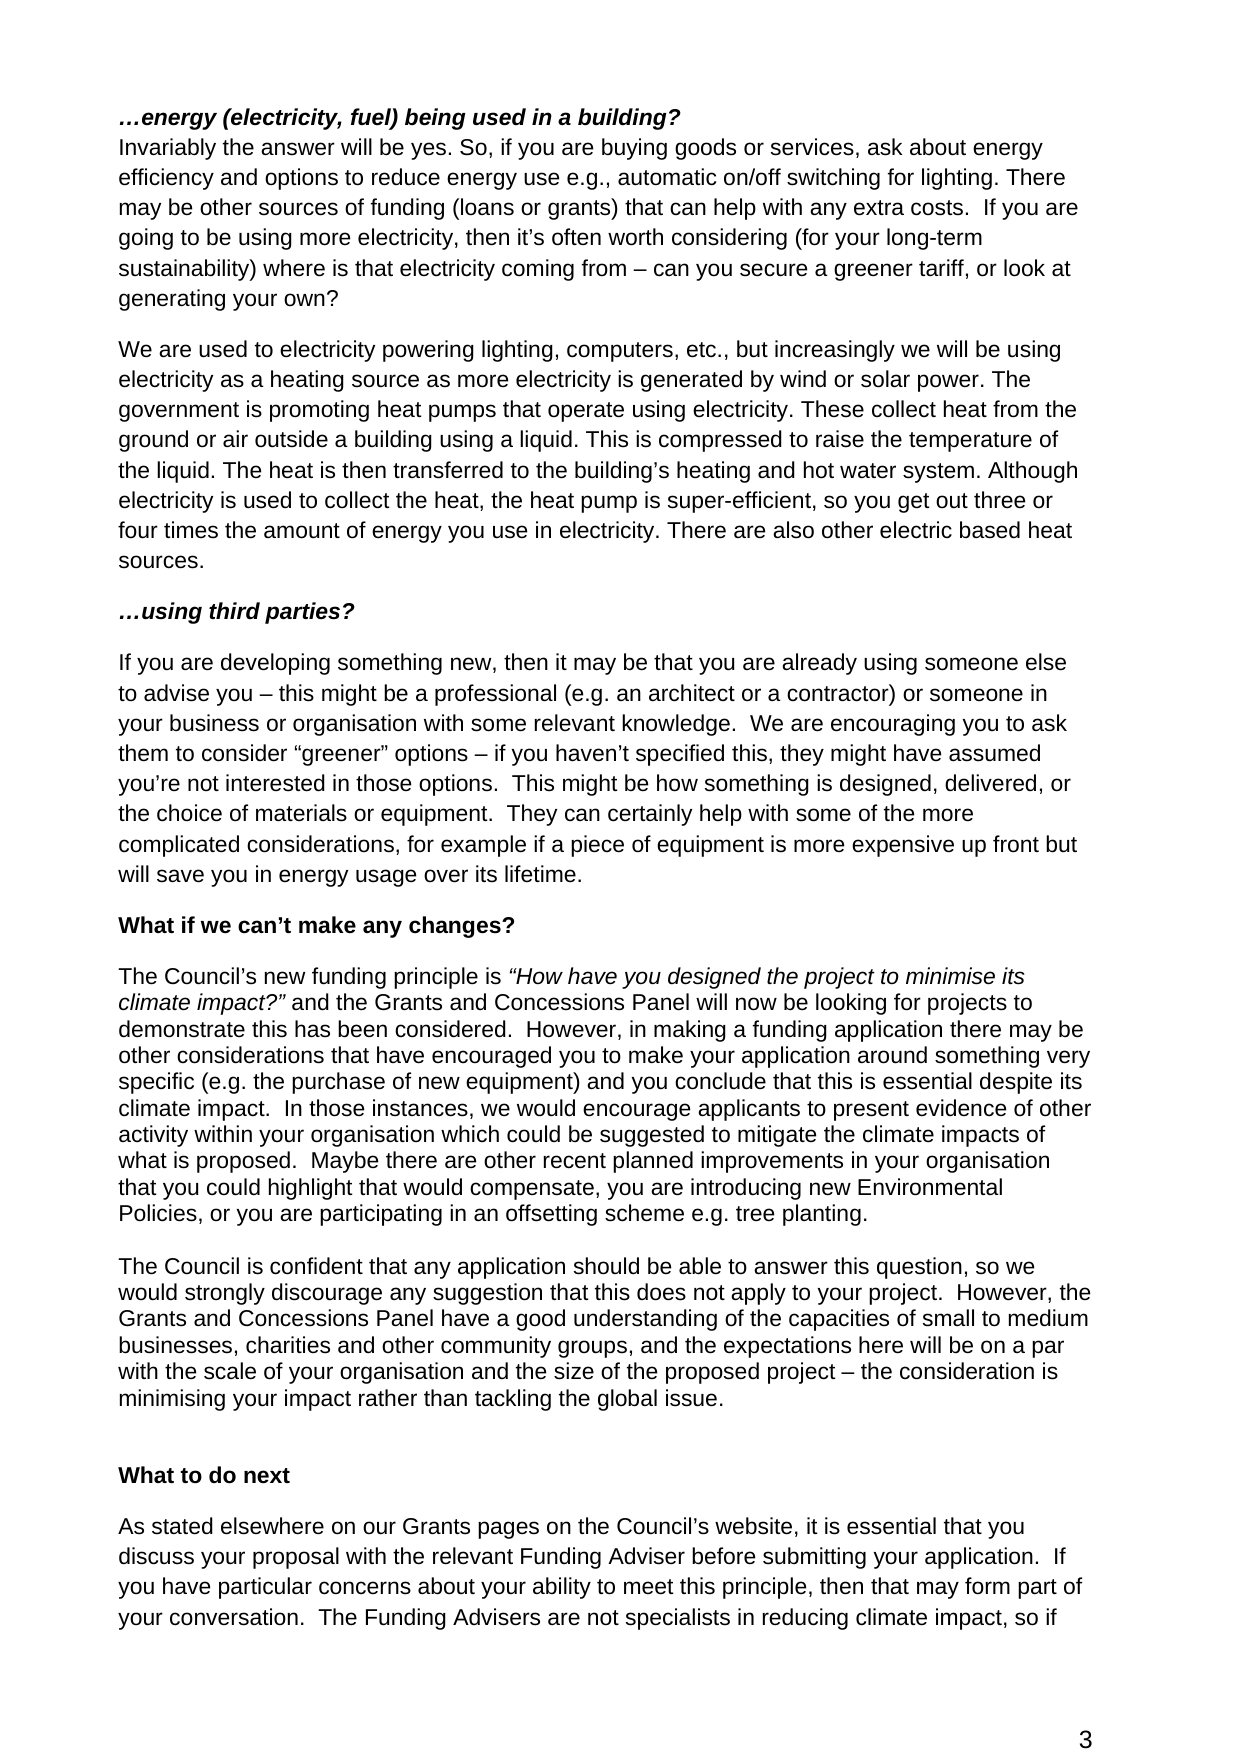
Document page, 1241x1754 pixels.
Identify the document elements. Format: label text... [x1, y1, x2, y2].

text The Council is confident that any application should be able to answer this question, so we would strongly discourage any suggestion that this does not apply to your project. However, the Grants and Concessions Panel have a good understanding of the capacities of small to medium businesses, charities and other community groups, and the expectations here will be on a par with the scale of your organisation and the size of the proposed project – the consideration is minimising your impact rather than tackling the global issue. [118, 1253, 1092, 1411]
text We are used to electricity powering lighting, computers, etc., but increasingly we will be using electricity as a heating source as more electricity is generated by wind or solar power. The government is promoting heat pumps that operate using electricity. These collect heat from the ground or air outside a building using a liquid. This is compressed to raise the temperature of the liquid. The heat is then transferred to the building’s heating and hot water system. Although electricity is used to collect the heat, the heat pump is super-efficient, so you get out three or four times the amount of energy you use in electricity. There are also other electric based heat sources. [118, 336, 1092, 573]
text If you are developing something new, then it may be that you are already using someone else to advise you – this might be a professional (e.g. an architect or a contractor) or someone in your business or organisation with some relevant knowledge. We are encouraging you to ask them to consider “greener” options – if you haven’t specified this, they might have assumed you’re not interested in those options. This might be how something is designed, delivered, or the choice of materials or equipment. They can certainly help with some of the more complicated considerations, for example if a piece of equipment is more expensive up front but will save you in energy usage over its lifetime. [118, 649, 1092, 887]
text What to do next [118, 1462, 1092, 1488]
text The Council’s new funding principle is “How have you designed the project to minimise its climate impact?” and the Grants and Concessions Panel will now be looking for projects to demonstrate this has been considered. However, in making a funding application there may be other considerations that have encouraged you to make your application around something very specific (e.g. the purchase of new equipment) and you conclude that this is essential despite its climate impact. In those instances, we would encourage applicants to present evidence of other activity within your organisation which could be suggested to mitigate the climate impacts of what is proposed. Maybe there are other recent planned improvements in your organisation that you could highlight that would compensate, you are introducing new Environmental Policies, or you are participating in an offsetting scheme e.g. tree planting. [118, 963, 1092, 1226]
text …energy (electricity, fuel) being used in a building? [118, 103, 1092, 130]
text …using third parties? [118, 598, 1092, 624]
text What if we can’t make any changes? [118, 912, 1092, 938]
text Invariably the answer will be yes. So, if you are buying goods or services, ask about energy efficiency and options to reduce energy use e.g., automatic on/off switching for lighting. There may be other sources of funding (loans or grants) that can help with any extra costs. If you are going to be using more electricity, then it’s often worth considering (for your long-term sustainability) where is that electricity coming from – can you secure a greener tariff, or look at generating your own? [118, 134, 1092, 311]
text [118, 1513, 1092, 1630]
